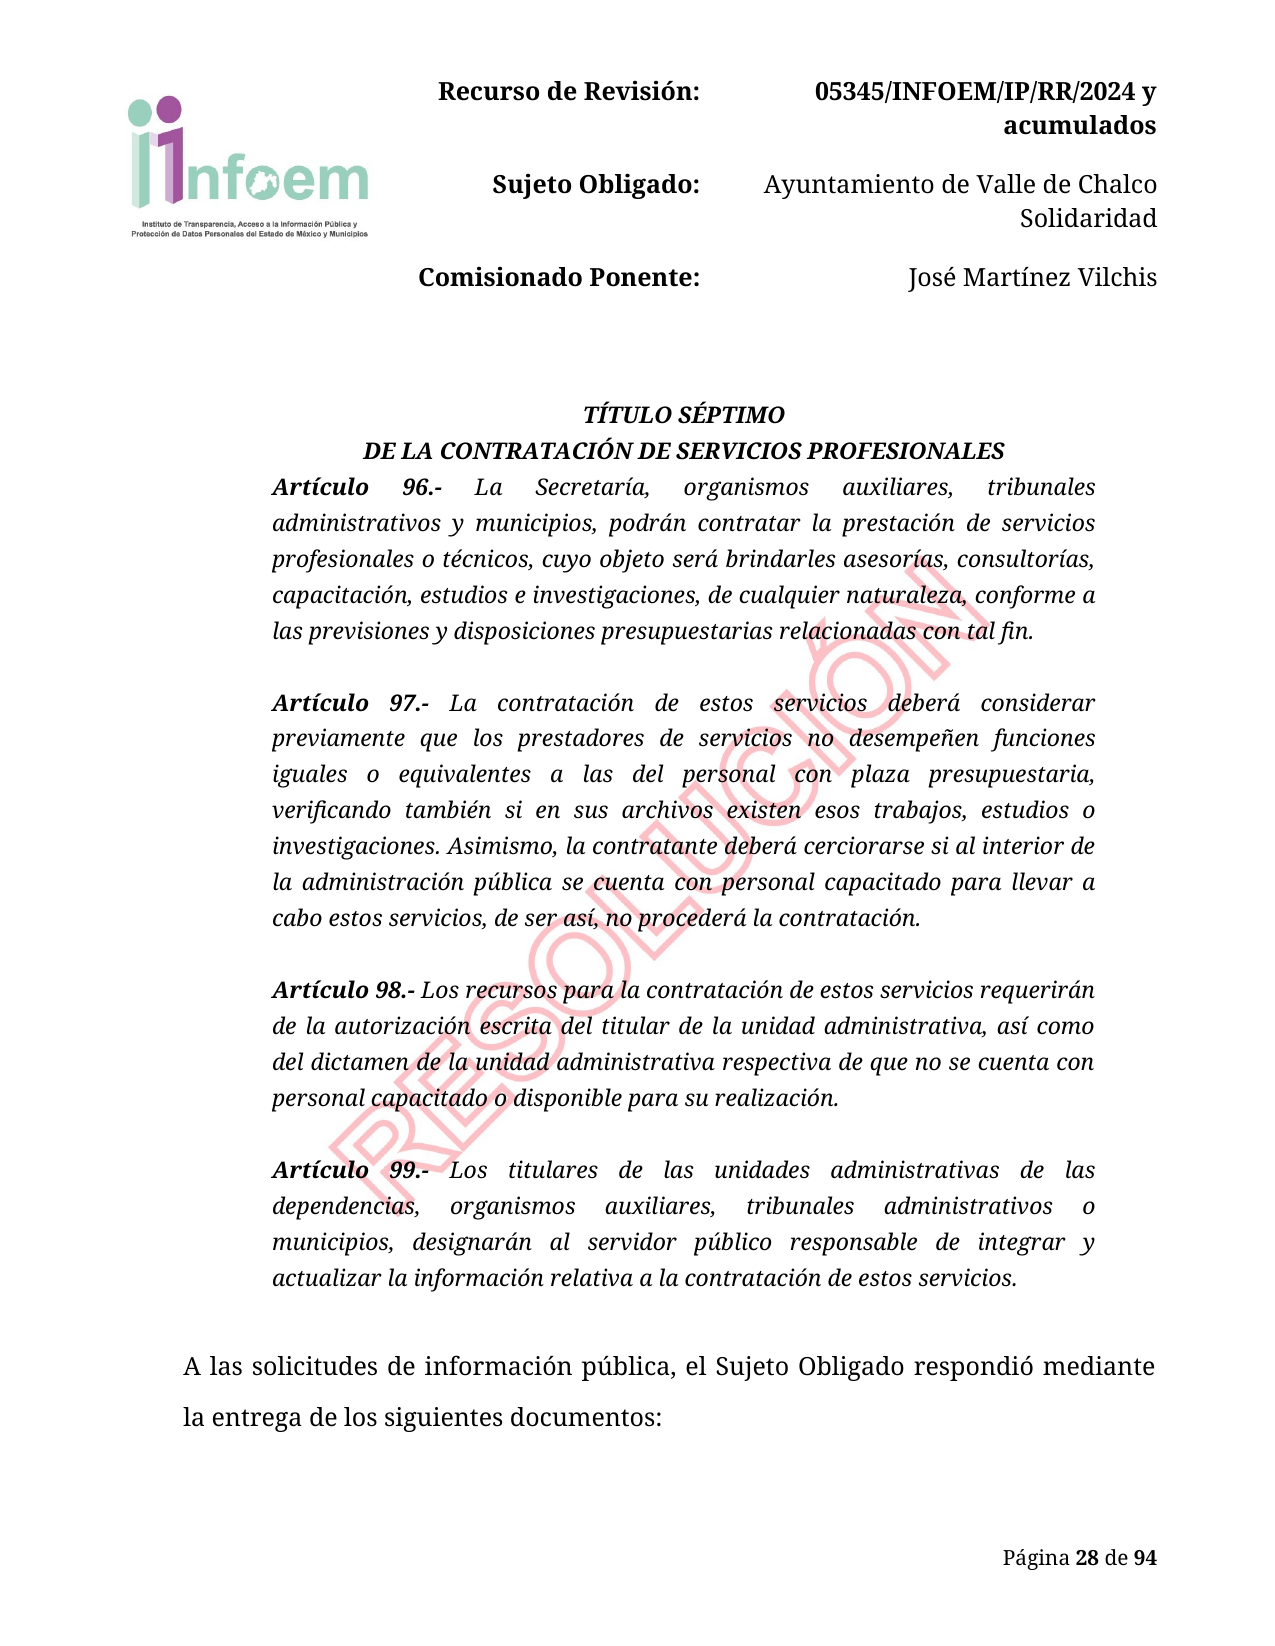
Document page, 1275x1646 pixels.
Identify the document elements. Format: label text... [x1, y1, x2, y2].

text Artículo 99.- Los titulares de las unidades administrativas de las dependencias, organismos auxiliares, tribunales administrativos o municipios, designarán al servidor público responsable de integrar y actualizar la información relativa a la contratación de estos servicios. [272, 1154, 1099, 1293]
text Artículo 97.- La contratación de estos servicios deberá considerar previamente que los prestadores de servicios no desempeñen funciones iguales o equivalentes a las del personal con plaza presupuestaria, verificando también si en sus archivos existen esos trabajos, estudios o investigaciones. Asimismo, la contratante deberá cerciorarse si al interior de la administración pública se cuenta con personal capacitado para llevar a cabo estos servicios, de ser así, no procederá la contratación. [272, 686, 1099, 933]
picture [8, 35, 1275, 1646]
text A las solicitudes de información pública, el Sujeto Obligado respondió mediante la entrega de los siguientes documentos: [183, 1348, 1157, 1433]
text Artículo 98.- Los recursos para la contratación de estos servicios requerirán de la autorización escrita del titular de la unidad administrativa, así como del dictamen de la unidad administrativa respectiva de que no se cuenta con personal capacitado o disponible para su realización. [272, 974, 1099, 1113]
text Artículo 96.- La Secretaría, organismos auxiliares, tribunales administrativos y municipios, podrán contratar la prestación de servicios profesionales o técnicos, cuyo objeto será brindarles asesorías, consultorías, capacitación, estudios e investigaciones, de cualquier naturaleza, conforme a las previsiones y disposiciones presupuestarias relacionadas con tal fin. [272, 471, 1099, 646]
text DE LA CONTRATACIÓN DE SERVICIOS PROFESIONALES [272, 435, 1099, 466]
text TÍTULO SÉPTIMO [272, 399, 1099, 430]
